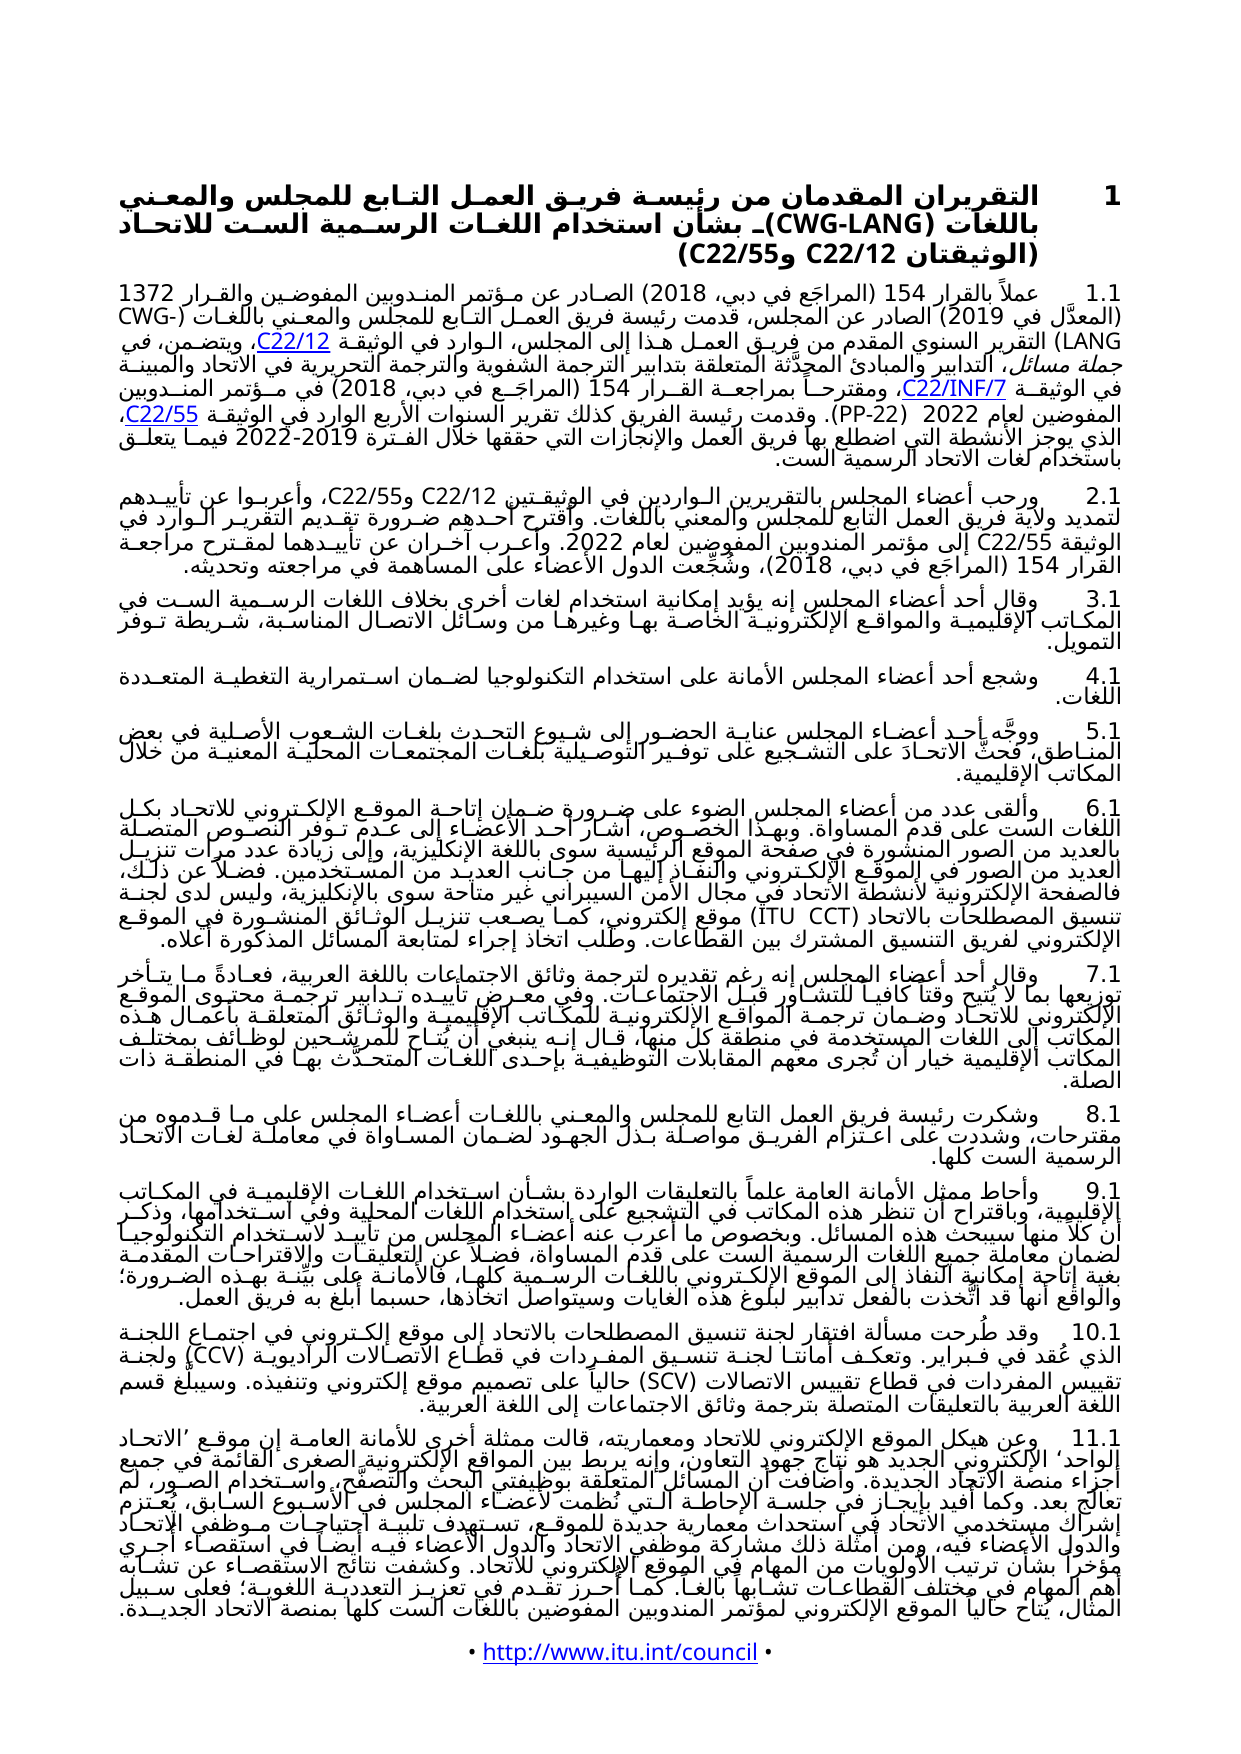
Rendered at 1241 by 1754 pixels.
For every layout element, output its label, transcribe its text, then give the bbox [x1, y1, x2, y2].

text 2.1 ورحب أعضاء المجلس بالتقريرين الواردين في الوثيقتين C22/12 وC22/55، وأعربوا عن تأييدهم لتمديد ولاية فريق العمل التابع للمجلس والمعني باللغات. وأقترح أحدهم ضرورة تقديم التقرير الوارد في الوثيقة C22/55 إلى مؤتمر المندوبين المفوضين لعام 2022. وأعرب آخران عن تأييدهما لمقترح مراجعة القرار 154 (المراجَع في دبي، 2018)، وشُجِّعت الدول الأعضاء على المساهمة في مراجعته وتحديثه. [118, 485, 1122, 578]
text 10.1 وقد طُرحت مسألة افتقار لجنة تنسيق المصطلحات بالاتحاد إلى موقع إلكتروني في اجتماع اللجنة الذي عُقد في فبراير. وتعكف أمانتا لجنة تنسيق المفردات في قطاع الاتصالات الراديوية (CCV) ولجنة تقييس المفردات في قطاع تقييس الاتصالات (SCV) حالياً على تصميم موقع إلكتروني وتنفيذه. وسيبلَّغ قسم اللغة العربية بالتعليقات المتصلة بترجمة وثائق الاجتماعات إلى اللغة العربية. [118, 1323, 1122, 1417]
text 3.1 وقال أحد أعضاء المجلس إنه يؤيد إمكانية استخدام لغات أخرى بخلاف اللغات الرسمية الست في المكاتب الإقليمية والمواقع الإلكترونية الخاصة بها وغيرها من وسائل الاتصال المناسبة، شريطة توفر التمويل. [118, 591, 1122, 655]
text 1.1 عملاً بالقرار 154 (المراجَع في دبي، 2018) الصادر عن مؤتمر المندوبين المفوضين والقرار 1372 (المعدَّل في 2019) الصادر عن المجلس، قدمت رئيسة فريق العمل التابع للمجلس والمعني باللغات (CWG-LANG) التقرير السنوي المقدم من فريق العمل هذا إلى المجلس، الوارد في الوثيقة C22/12، ويتضمن، في جملة مسائل، التدابير والمبادئ المحدَّثة المتعلقة بتدابير الترجمة الشفوية والترجمة التحريرية في الاتحاد والمبينة في الوثيقة C22/INF/7، ومقترحاً بمراجعة القرار 154 (المراجَع في دبي، 2018) في مؤتمر المندوبين المفوضين لعام 2022 (PP-22). وقدمت رئيسة الفريق كذلك تقرير السنوات الأربع الوارد في الوثيقة C22/55، الذي يوجز الأنشطة التي اضطلع بها فريق العمل والإنجازات التي حققها خلال الفترة 2019-2022 فيما يتعلق باستخدام لغات الاتحاد الرسمية الست. [118, 284, 1122, 472]
text 7.1 وقال أحد أعضاء المجلس إنه رغم تقديره لترجمة وثائق الاجتماعات باللغة العربية، فعادةً ما يتأخر توزيعها بما لا يُتيح وقتاً كافياً للتشاور قبل الاجتماعات. وفي معرض تأييده تدابير ترجمة محتوى الموقع الإلكتروني للاتحاد وضمان ترجمة المواقع الإلكترونية للمكاتب الإقليمية والوثائق المتعلقة بأعمال هذه المكاتب إلى اللغات المستخدمة في منطقة كل منها، قال إنه ينبغي أن يُتاح للمرشحين لوظائف بمختلف المكاتب الإقليمية خيار أن تُجرى معهم المقابلات التوظيفية بإحدى اللغات المتحدَّث بها في المنطقة ذات الصلة. [118, 965, 1122, 1093]
text 8.1 وشكرت رئيسة فريق العمل التابع للمجلس والمعني باللغات أعضاء المجلس على ما قدموه من مقترحات، وشددت على اعتزام الفريق مواصلة بذل الجهود لضمان المساواة في معاملة لغات الاتحاد الرسمية الست كلها. [118, 1106, 1122, 1170]
text 4.1 وشجع أحد أعضاء المجلس الأمانة على استخدام التكنولوجيا لضمان استمرارية التغطية المتعددة اللغات. [118, 667, 1122, 710]
text 6.1 وألقى عدد من أعضاء المجلس الضوء على ضرورة ضمان إتاحة الموقع الإلكتروني للاتحاد بكل اللغات الست على قدم المساواة. وبهذا الخصوص، أشار أحد الأعضاء إلى عدم توفر النصوص المتصلة بالعديد من الصور المنشورة في صفحة الموقع الرئيسية سوى باللغة الإنكليزية، وإلى زيادة عدد مرات تنزيل العديد من الصور في الموقع الإلكتروني والنفاذ إليها من جانب العديد من المستخدمين. فضلاً عن ذلك، فالصفحة الإلكترونية لأنشطة الاتحاد في مجال الأمن السيبراني غير متاحة سوى بالإنكليزية، وليس لدى لجنة تنسيق المصطلحات بالاتحاد (ITU CCT) موقع إلكتروني، كما يصعب تنزيل الوثائق المنشورة في الموقع الإلكتروني لفريق التنسيق المشترك بين القطاعات. وطَلب اتخاذ إجراء لمتابعة المسائل المذكورة أعلاه. [118, 799, 1122, 953]
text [118, 1430, 1122, 1622]
text 9.1 وأحاط ممثل الأمانة العامة علماً بالتعليقات الواردة بشأن استخدام اللغات الإقليمية في المكاتب الإقليمية، وباقتراح أن تنظر هذه المكاتب في التشجيع على استخدام اللغات المحلية وفي استخدامها، وذكر أن كلاً منها سيبحث هذه المسائل. وبخصوص ما أعرب عنه أعضاء المجلس من تأييد لاستخدام التكنولوجيا لضمان معاملة جميع اللغات الرسمية الست على قدم المساواة، فضلاً عن التعليقات والاقتراحات المقدمة بغية إتاحة إمكانية النفاذ إلى الموقع الإلكتروني باللغات الرسمية كلها، فالأمانة على بيِّنة بهذه الضرورة؛ والواقع أنها قد اتُّخذت بالفعل تدابير لبلوغ هذه الغايات وسيتواصل اتخاذها، حسبما أُبلغ به فريق العمل. [118, 1182, 1122, 1310]
subtitle 1 التقريران المقدمان من رئيسة فريق العمل التابع للمجلس والمعني باللغات (CWG-LANG) بشأن استخدام اللغات الرسمية الست للاتحاد (الوثيقتان C22/12 وC22/55) [118, 185, 1122, 272]
text 5.1 ووجَّه أحد أعضاء المجلس عناية الحضور إلى شيوع التحدث بلغات الشعوب الأصلية في بعض المناطق، فحثَّ الاتحادَ على التشجيع على توفير التوصيلية بلغات المجتمعات المحلية المعنية من خلال المكاتب الإقليمية. [118, 722, 1122, 786]
